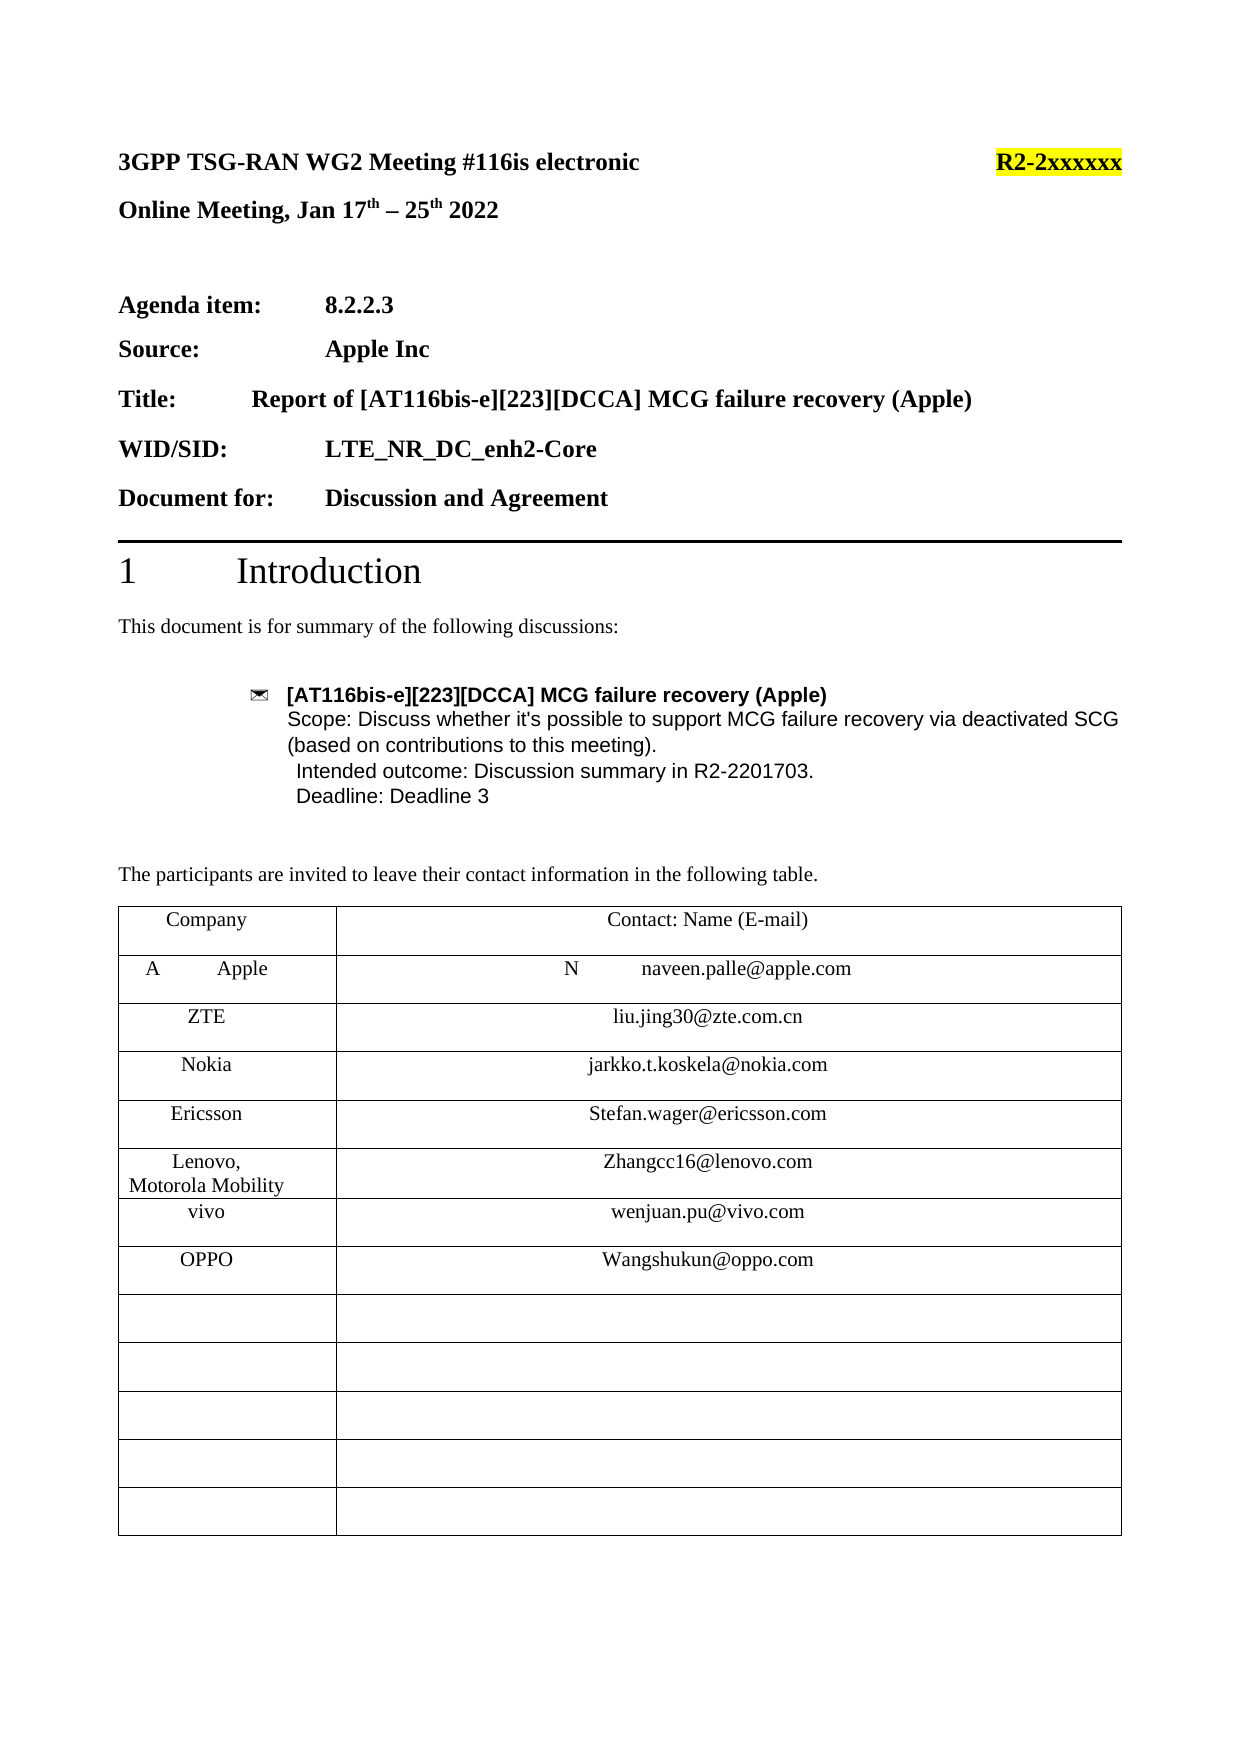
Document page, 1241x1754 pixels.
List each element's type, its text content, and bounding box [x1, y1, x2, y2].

table_cell N naveen.palle@apple.com [337, 956, 1121, 1003]
text Intended outcome: Discussion summary in R2-2201703. [249, 758, 1122, 782]
table_cell A Apple [119, 956, 336, 1003]
table_cell [337, 1392, 1121, 1439]
table_cell Lenovo, Motorola Mobility [119, 1149, 336, 1197]
text Title: Report of [AT116bis-e][223][DCCA] MCG failure recovery (Apple) [118, 384, 1122, 413]
text 1 Introduction [118, 543, 1122, 592]
table_cell vivo [119, 1199, 336, 1246]
table_header Contact: Name (E-mail) [337, 907, 1121, 954]
table_cell jarkko.t.koskela@nokia.com [337, 1052, 1121, 1100]
text Document for: Discussion and Agreement [118, 483, 1122, 512]
text Agenda item: 8.2.2.3 [118, 291, 1122, 319]
table_cell Ericsson [119, 1101, 336, 1148]
text Scope: Discuss whether it's possible to support MCG failure recovery via deactivated SCG (based on contributions to this meeting). [249, 707, 1122, 757]
table_cell Zhangcc16@lenovo.com [337, 1149, 1121, 1197]
text Online Meeting, Jan 17th – 25th 2022 [118, 195, 1122, 224]
table_cell [119, 1392, 336, 1439]
table_cell OPPO [119, 1247, 336, 1294]
table_cell [337, 1440, 1121, 1487]
text This document is for summary of the following discussions: [118, 614, 1122, 638]
table_header Company [119, 907, 336, 954]
table_cell Nokia [119, 1052, 336, 1100]
table_cell wenjuan.pu@vivo.com [337, 1199, 1121, 1246]
table_cell [119, 1440, 336, 1487]
table_cell liu.jing30@zte.com.cn [337, 1004, 1121, 1051]
table_cell [337, 1488, 1121, 1535]
table_cell Wangshukun@oppo.com [337, 1247, 1121, 1294]
text WID/SID: LTE_NR_DC_enh2-Core [118, 434, 1122, 462]
text Deadline: Deadline 3 [249, 784, 1122, 808]
table_cell [119, 1295, 336, 1342]
table_cell [337, 1343, 1121, 1391]
table_cell [119, 1488, 336, 1535]
table_cell ZTE [119, 1004, 336, 1051]
text Source: Apple Inc [118, 334, 1122, 363]
text [AT116bis-e][223][DCCA] MCG failure recovery (Apple) [249, 683, 1122, 707]
text 3GPP TSG-RAN WG2 Meeting #116is electronic R2-2xxxxxx [118, 147, 1122, 176]
table_cell [119, 1343, 336, 1391]
table_cell [337, 1295, 1121, 1342]
table_cell Stefan.wager@ericsson.com [337, 1101, 1121, 1148]
text The participants are invited to leave their contact information in the following table. [118, 862, 1122, 886]
